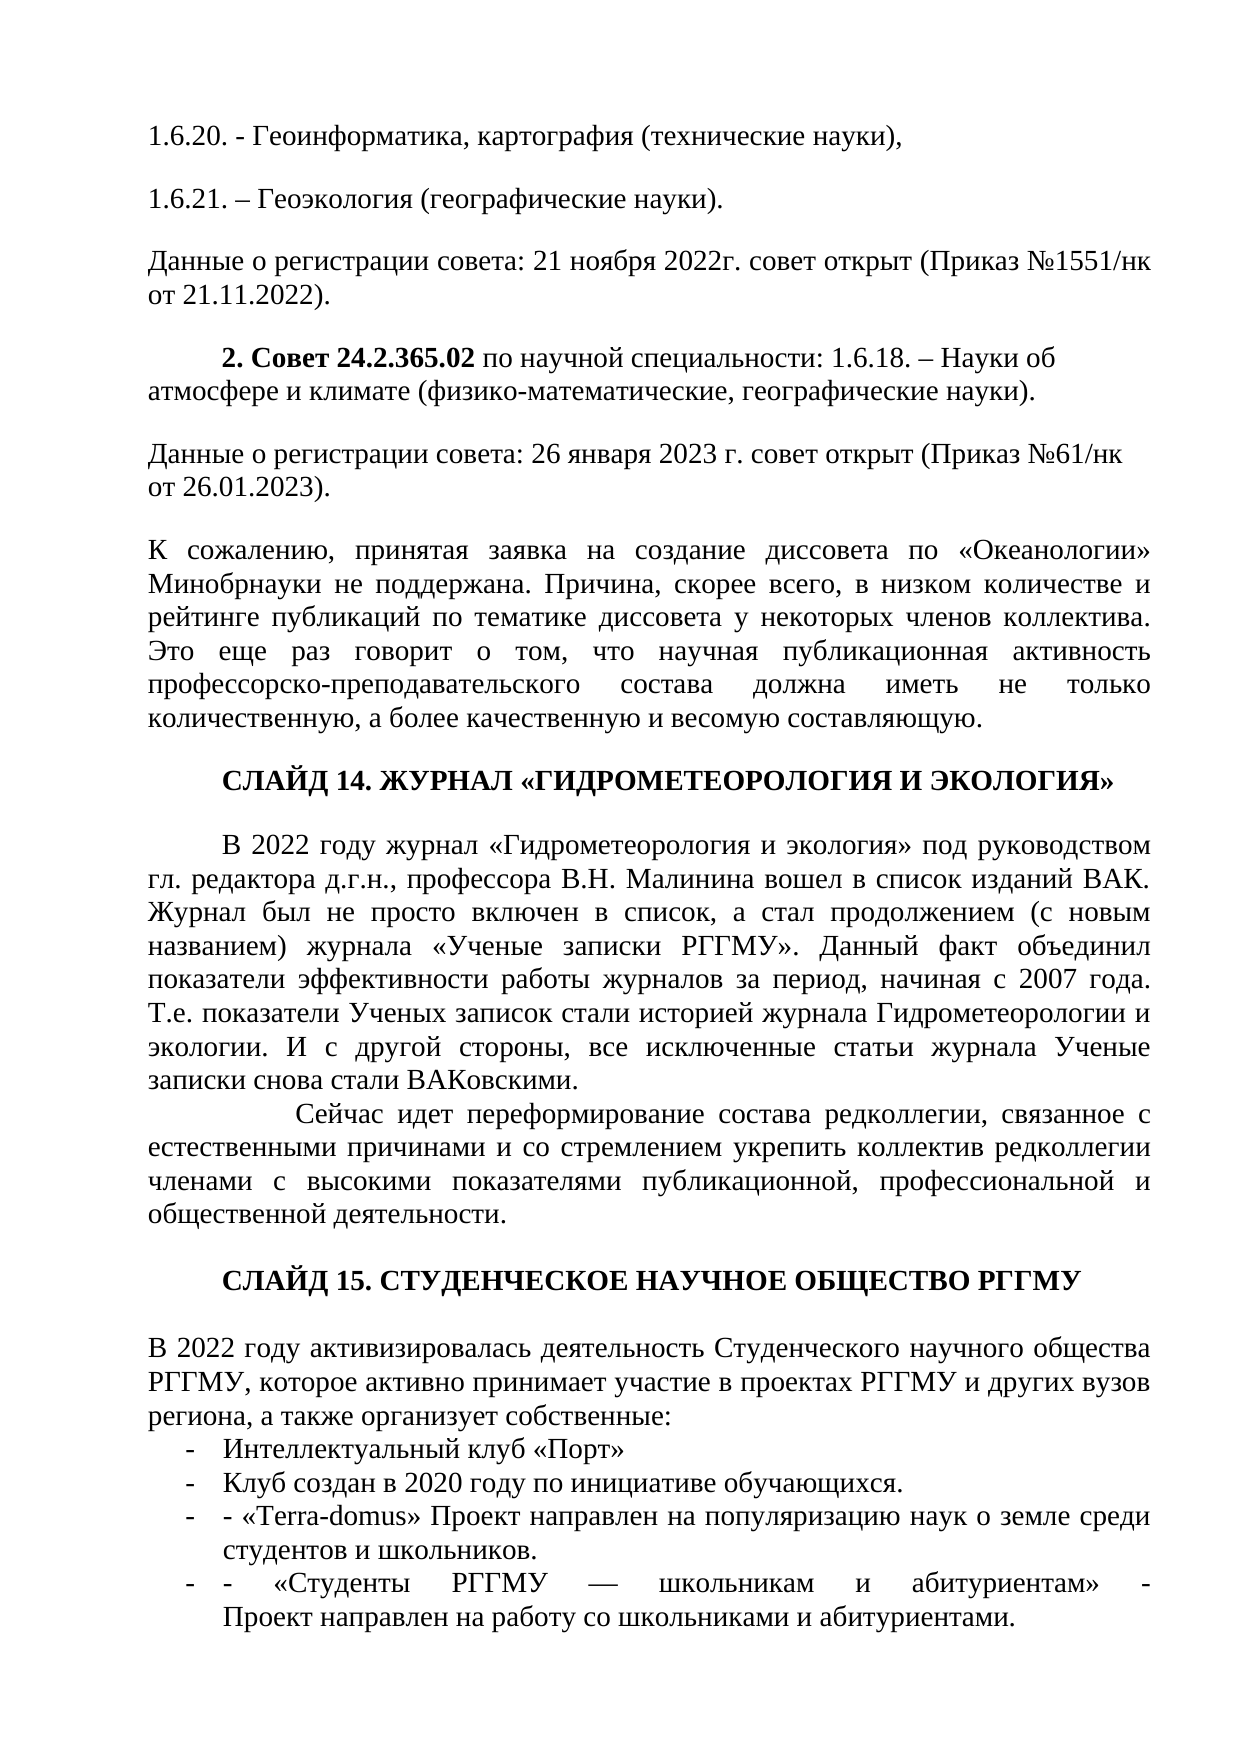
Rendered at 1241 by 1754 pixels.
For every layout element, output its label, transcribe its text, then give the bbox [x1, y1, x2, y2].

text 2. Совет 24.2.365.02 по научной специальности: 1.6.18. – Науки об атмосфере и климате (физико-математические, географические науки). [148, 340, 1152, 407]
text СЛАЙД 14. ЖУРНАЛ «ГИДРОМЕТЕОРОЛОГИЯ И ЭКОЛОГИЯ» [148, 763, 1152, 796]
text Данные о регистрации совета: 21 ноября 2022г. совет открыт (Приказ №1551/нк от 21.11.2022). [148, 243, 1152, 311]
text К сожалению, принятая заявка на создание диссовета по «Океанологии» Минобрнауки не поддержана. Причина, скорее всего, в низком количестве и рейтинге публикаций по тематике диссовета у некоторых членов коллектива. Это еще раз говорит о том, что научная публикационная активность профессорско-преподавательского состава должна иметь не только количественную, а более качественную и весомую составляющую. [148, 532, 1152, 733]
list Клуб создан в 2020 году по инициативе обучающихся. [185, 1465, 1152, 1498]
text Сейчас идет переформирование состава редколлегии, связанное с естественными причинами и со стремлением укрепить коллектив редколлегии членами с высокими показателями публикационной, профессиональной и общественной деятельности. [148, 1096, 1152, 1230]
list - «Terra-domus» Проект направлен на популяризацию наук о земле среди студентов и школьников. [185, 1498, 1152, 1565]
list - «Студенты РГГМУ — школьникам и абитуриентам» - Проект направлен на работу со школьниками и абитуриентами. [185, 1565, 1152, 1632]
text В 2022 году активизировалась деятельность Студенческого научного общества РГГМУ, которое активно принимает участие в проектах РГГМУ и других вузов региона, а также организует собственные: [148, 1331, 1152, 1431]
text 1.6.21. – Геоэкология (географические науки). [148, 181, 1152, 214]
text В 2022 году журнал «Гидрометеорология и экология» под руководством гл. редактора д.г.н., профессора В.Н. Малинина вошел в список изданий ВАК. Журнал был не просто включен в список, а стал продолжением (с новым названием) журнала «Ученые записки РГГМУ». Данный факт объединил показатели эффективности работы журналов за период, начиная с 2007 года. Т.е. показатели Ученых записок стали историей журнала Гидрометеорологии и экологии. И с другой стороны, все исключенные статьи журнала Ученые записки снова стали ВАКовскими. [148, 827, 1152, 1096]
text 1.6.20. - Геоинформатика, картография (технические науки), [148, 118, 1152, 152]
text СЛАЙД 15. СТУДЕНЧЕСКОЕ НАУЧНОЕ ОБЩЕСТВО РГГМУ [148, 1263, 1152, 1297]
text Данные о регистрации совета: 26 января 2023 г. совет открыт (Приказ №61/нк от 26.01.2023). [148, 436, 1152, 503]
list Интеллектуальный клуб «Порт» [185, 1431, 1152, 1465]
